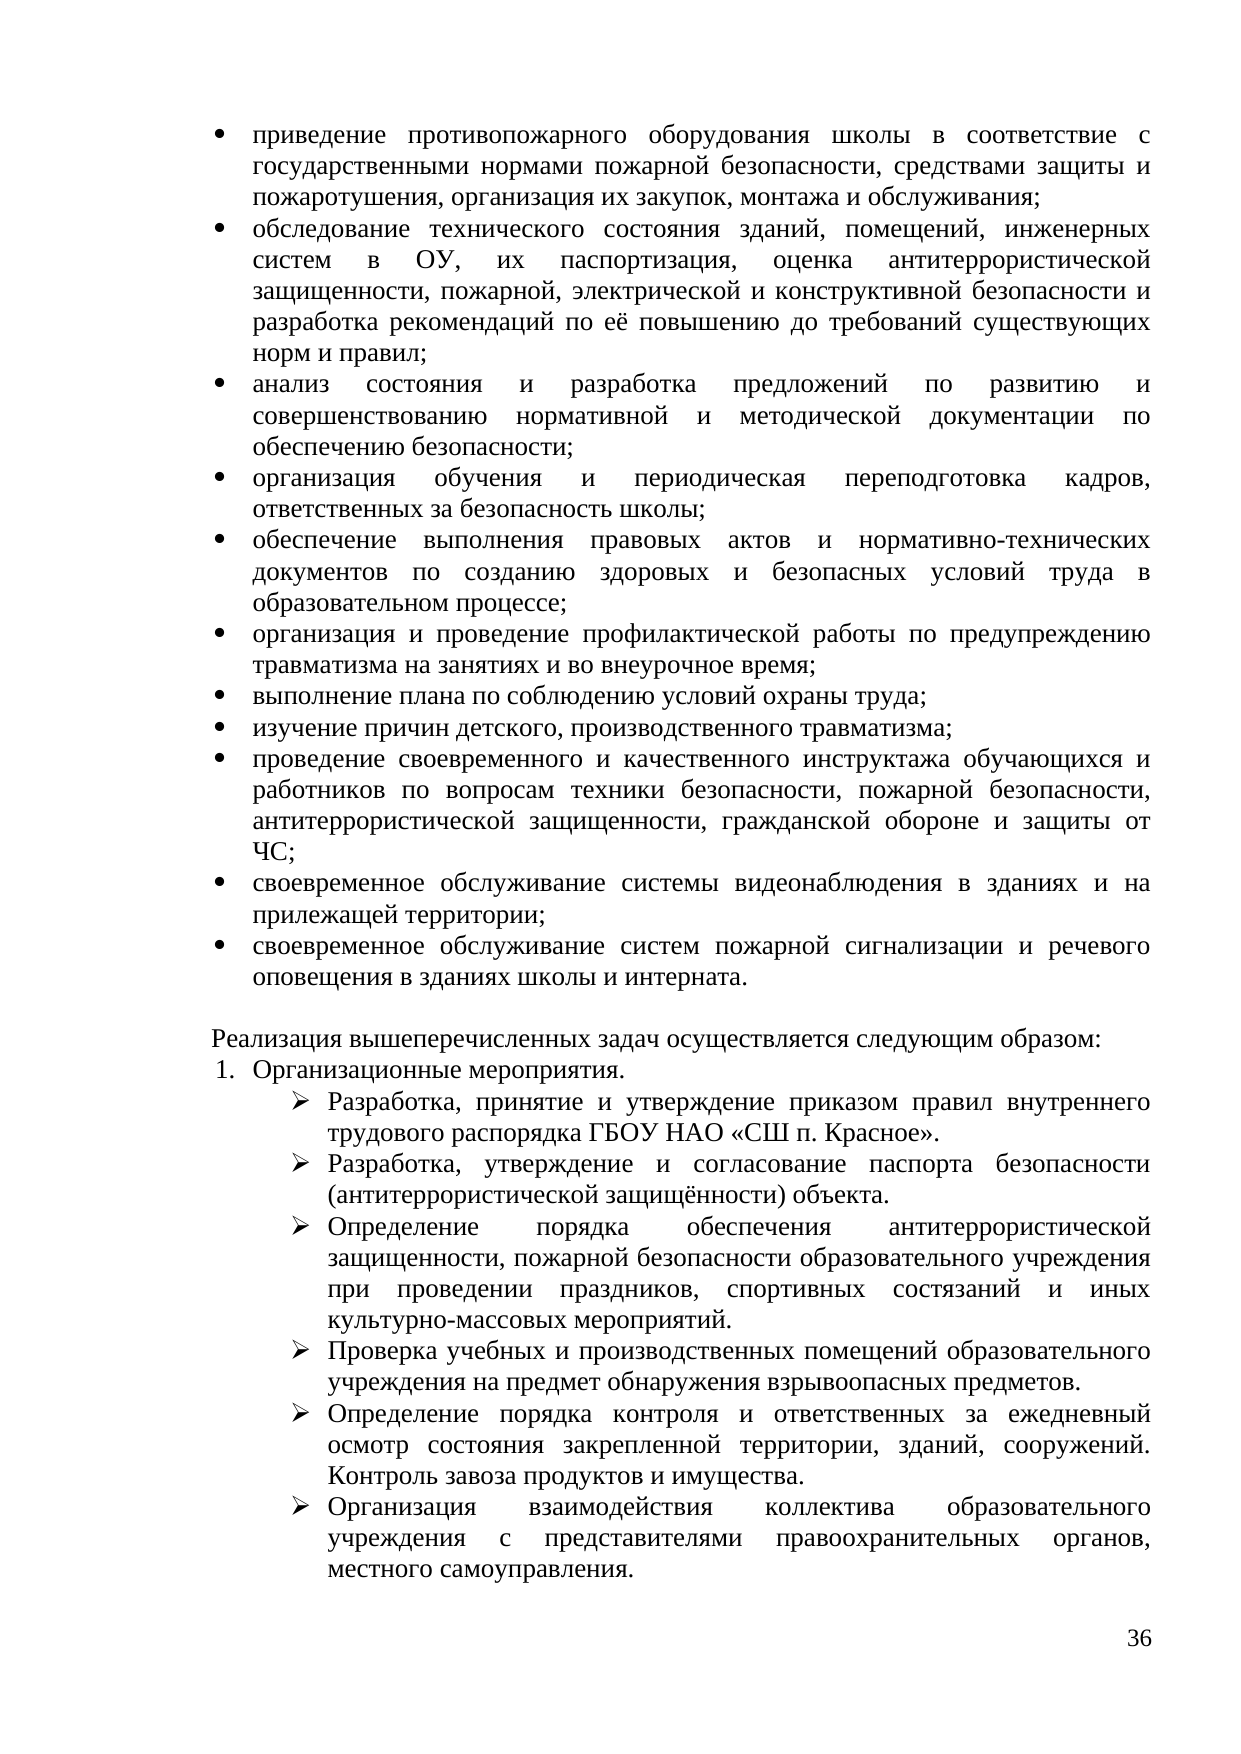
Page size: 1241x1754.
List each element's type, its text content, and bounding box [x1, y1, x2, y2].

list своевременное обслуживание систем пожарной сигнализации и речевого оповещения в зданиях школы и интерната. [215, 929, 1152, 991]
list Разработка, утверждение и согласование паспорта безопасности (антитеррористической защищённости) объекта. [290, 1147, 1152, 1209]
list Определение порядка обеспечения антитеррористической защищенности, пожарной безопасности образовательного учреждения при проведении праздников, спортивных состязаний и иных культурно-массовых мероприятий. [290, 1209, 1152, 1334]
list организация обучения и периодическая переподготовка кадров, ответственных за безопасность школы; [215, 461, 1152, 523]
list выполнение плана по соблюдению условий охраны труда; [215, 679, 1152, 711]
list анализ состояния и разработка предложений по развитию и совершенствованию нормативной и методической документации по обеспечению безопасности; [215, 367, 1152, 461]
list обеспечение выполнения правовых актов и нормативно-технических документов по созданию здоровых и безопасных условий труда в образовательном процессе; [215, 523, 1152, 617]
list Организационные мероприятия. [215, 1054, 1152, 1085]
list своевременное обслуживание системы видеонаблюдения в зданиях и на прилежащей территории; [215, 867, 1152, 929]
list Организация взаимодействия коллектива образовательного учреждения с представителями правоохранительных органов, местного самоуправления. [290, 1490, 1152, 1584]
list приведение противопожарного оборудования школы в соответствие с государственными нормами пожарной безопасности, средствами защиты и пожаротушения, организация их закупок, монтажа и обслуживания; [215, 118, 1152, 212]
list Определение порядка контроля и ответственных за ежедневный осмотр состояния закрепленной территории, зданий, сооружений. Контроль завоза продуктов и имущества. [290, 1397, 1152, 1490]
list проведение своевременного и качественного инструктажа обучающихся и работников по вопросам техники безопасности, пожарной безопасности, антитеррористической защищенности, гражданской обороне и защиты от ЧС; [215, 742, 1152, 867]
text Реализация вышеперечисленных задач осуществляется следующим образом: [177, 1022, 1152, 1054]
list Разработка, принятие и утверждение приказом правил внутреннего трудового распорядка ГБОУ НАО «СШ п. Красное». [290, 1085, 1152, 1147]
list организация и проведение профилактической работы по предупреждению травматизма на занятиях и во внеурочное время; [215, 617, 1152, 679]
list Проверка учебных и производственных помещений образовательного учреждения на предмет обнаружения взрывоопасных предметов. [290, 1334, 1152, 1397]
list изучение причин детского, производственного травматизма; [215, 711, 1152, 742]
list обследование технического состояния зданий, помещений, инженерных систем в ОУ, их паспортизация, оценка антитеррористической защищенности, пожарной, электрической и конструктивной безопасности и разработка рекомендаций по её повышению до требований существующих норм и правил; [215, 212, 1152, 367]
